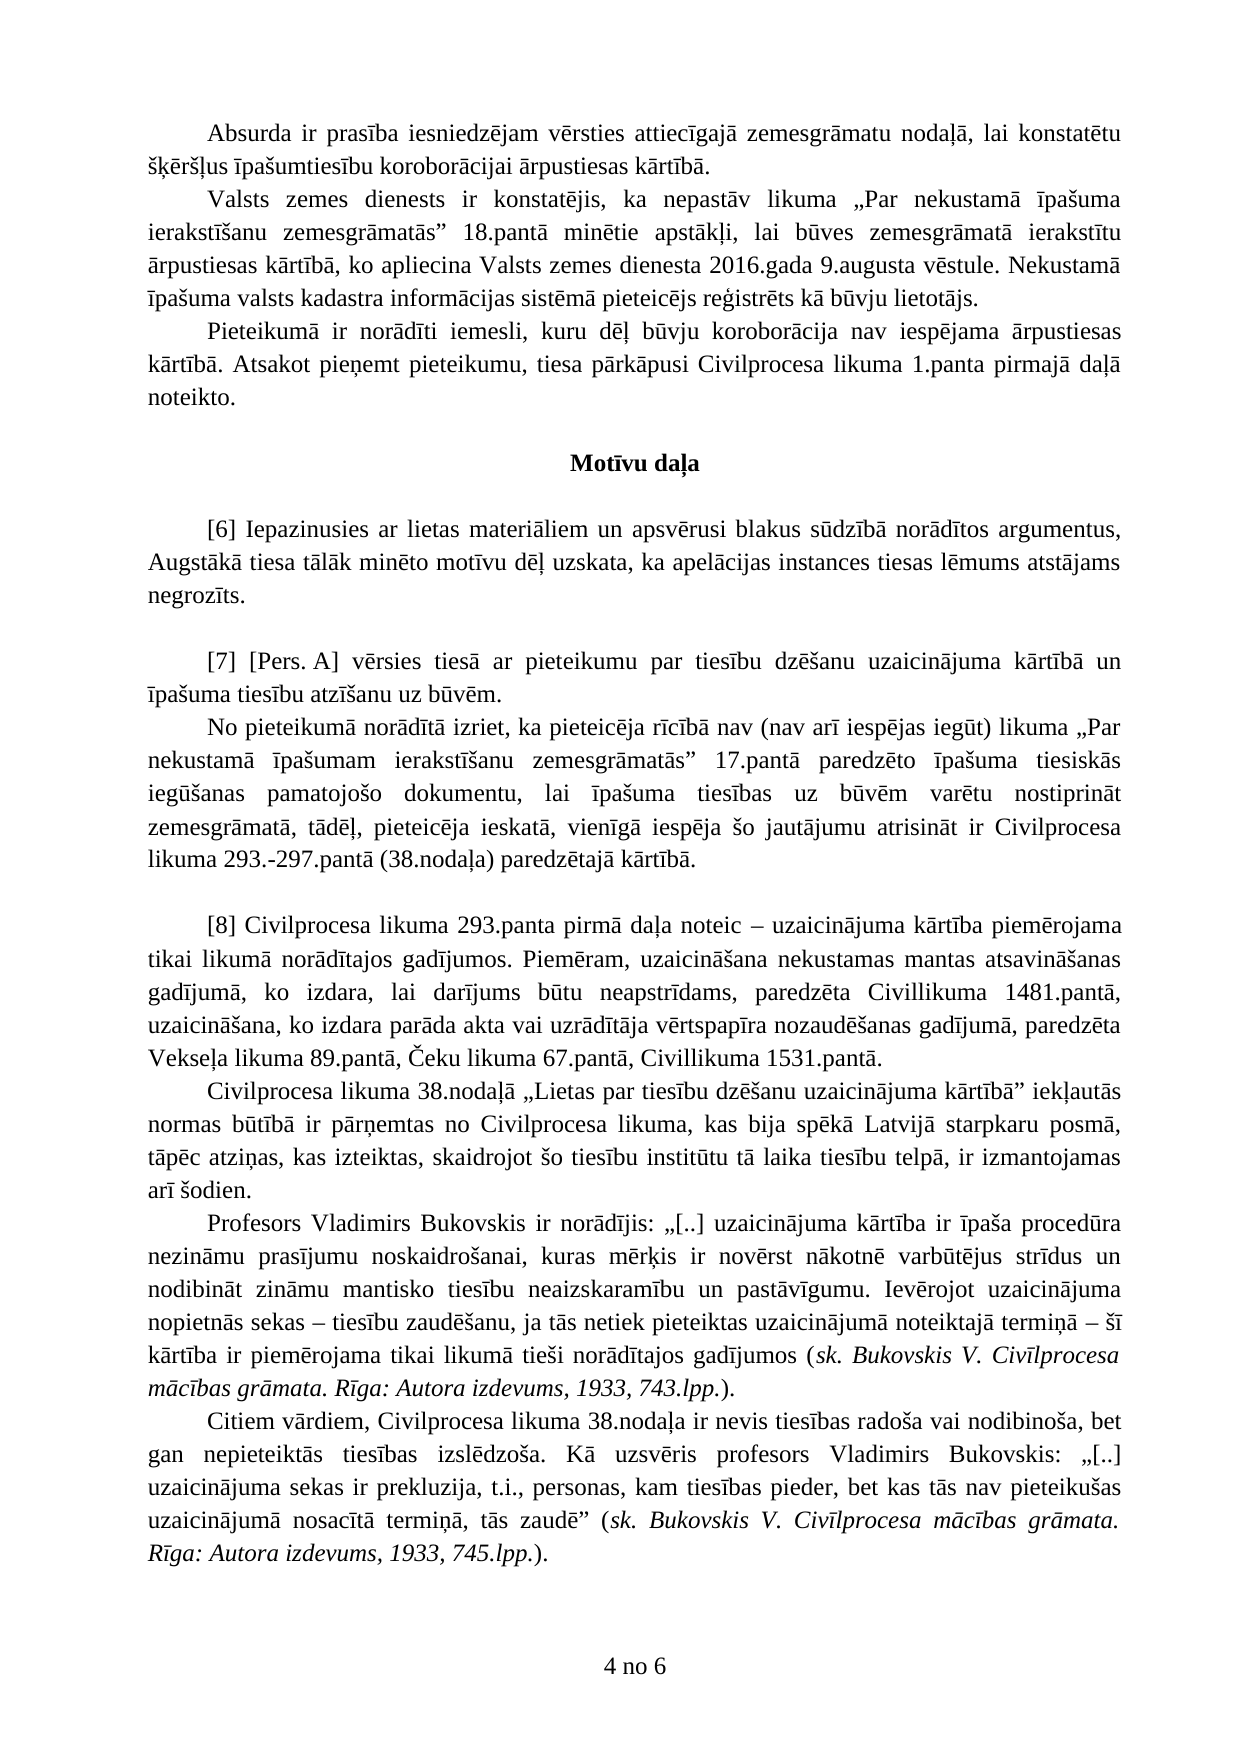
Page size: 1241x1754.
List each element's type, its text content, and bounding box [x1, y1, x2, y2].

text Civilprocesa likuma 38.nodaļā „Lietas par tiesību dzēšanu uzaicinājuma kārtībā” iekļautās normas būtībā ir pārņemtas no Civilprocesa likuma, kas bija spēkā Latvijā starpkaru posmā, tāpēc atziņas, kas izteiktas, skaidrojot šo tiesību institūtu tā laika tiesību telpā, ir izmantojamas arī šodien. [148, 1076, 1122, 1203]
text [8] Civilprocesa likuma 293.panta pirmā daļa noteic – uzaicinājuma kārtība piemērojama tikai likumā norādītajos gadījumos. Piemēram, uzaicināšana nekustamas mantas atsavināšanas gadījumā, ko izdara, lai darījums būtu neapstrīdams, paredzēta Civillikuma 1481.pantā, uzaicināšana, ko izdara parāda akta vai uzrādītāja vērtspapīra nozaudēšanas gadījumā, paredzēta Vekseļa likuma 89.pantā, Čeku likuma 67.pantā, Civillikuma 1531.pantā. [148, 911, 1122, 1071]
text [6] Iepazinusies ar lietas materiāliem un apsvērusi blakus sūdzībā norādītos argumentus, Augstākā tiesa tālāk minēto motīvu dēļ uzskata, ka apelācijas instances tiesas lēmums atstājams negrozīts. [148, 514, 1122, 609]
text Profesors Vladimirs Bukovskis ir norādījis: „[..] uzaicinājuma kārtība ir īpaša procedūra nezināmu prasījumu noskaidrošanai, kuras mērķis ir novērst nākotnē varbūtējus strīdus un nodibināt zināmu mantisko tiesību neaizskaramību un pastāvīgumu. Ievērojot uzaicinājuma nopietnās sekas – tiesību zaudēšanu, ja tās netiek pieteiktas uzaicinājumā noteiktajā termiņā – šī kārtība ir piemērojama tikai likumā tieši norādītajos gadījumos (sk. Bukovskis V. Civīlprocesa mācības grāmata. Rīga: Autora izdevums, 1933, 743.lpp.). [148, 1208, 1122, 1402]
text Motīvu daļa [148, 448, 1122, 477]
text Pieteikumā ir norādīti iemesli, kuru dēļ būvju koroborācija nav iespējama ārpustiesas kārtībā. Atsakot pieņemt pieteikumu, tiesa pārkāpusi Civilprocesa likuma 1.panta pirmajā daļā noteikto. [148, 316, 1122, 411]
text Valsts zemes dienests ir konstatējis, ka nepastāv likuma „Par nekustamā īpašuma ierakstīšanu zemesgrāmatās” 18.pantā minētie apstākļi, lai būves zemesgrāmatā ierakstītu ārpustiesas kārtībā, ko apliecina Valsts zemes dienesta 2016.gada 9.augusta vēstule. Nekustamā īpašuma valsts kadastra informācijas sistēmā pieteicējs reģistrēts kā būvju lietotājs. [148, 184, 1122, 312]
text Citiem vārdiem, Civilprocesa likuma 38.nodaļa ir nevis tiesības radoša vai nodibinoša, bet gan nepieteiktās tiesības izslēdzoša. Kā uzsvēris profesors Vladimirs Bukovskis: „[..] uzaicinājuma sekas ir prekluzija, t.i., personas, kam tiesības pieder, bet kas tās nav pieteikušas uzaicinājumā nosacītā termiņā, tās zaudē” (sk. Bukovskis V. Civīlprocesa mācības grāmata. Rīga: Autora izdevums, 1933, 745.lpp.). [148, 1406, 1122, 1567]
text No pieteikumā norādītā izriet, ka pieteicēja rīcībā nav (nav arī iespējas iegūt) likuma „Par nekustamā īpašumam ierakstīšanu zemesgrāmatās” 17.pantā paredzēto īpašuma tiesiskās iegūšanas pamatojošo dokumentu, lai īpašuma tiesības uz būvēm varētu nostiprināt zemesgrāmatā, tādēļ, pieteicēja ieskatā, vienīgā iespēja šo jautājumu atrisināt ir Civilprocesa likuma 293.-297.pantā (38.nodaļa) paredzētajā kārtībā. [148, 712, 1122, 873]
text [7] [Pers. A] vērsies tiesā ar pieteikumu par tiesību dzēšanu uzaicinājuma kārtībā un īpašuma tiesību atzīšanu uz būvēm. [148, 646, 1122, 708]
text Absurda ir prasība iesniedzējam vērsties attiecīgajā zemesgrāmatu nodaļā, lai konstatētu šķēršļus īpašumtiesību koroborācijai ārpustiesas kārtībā. [148, 118, 1122, 180]
